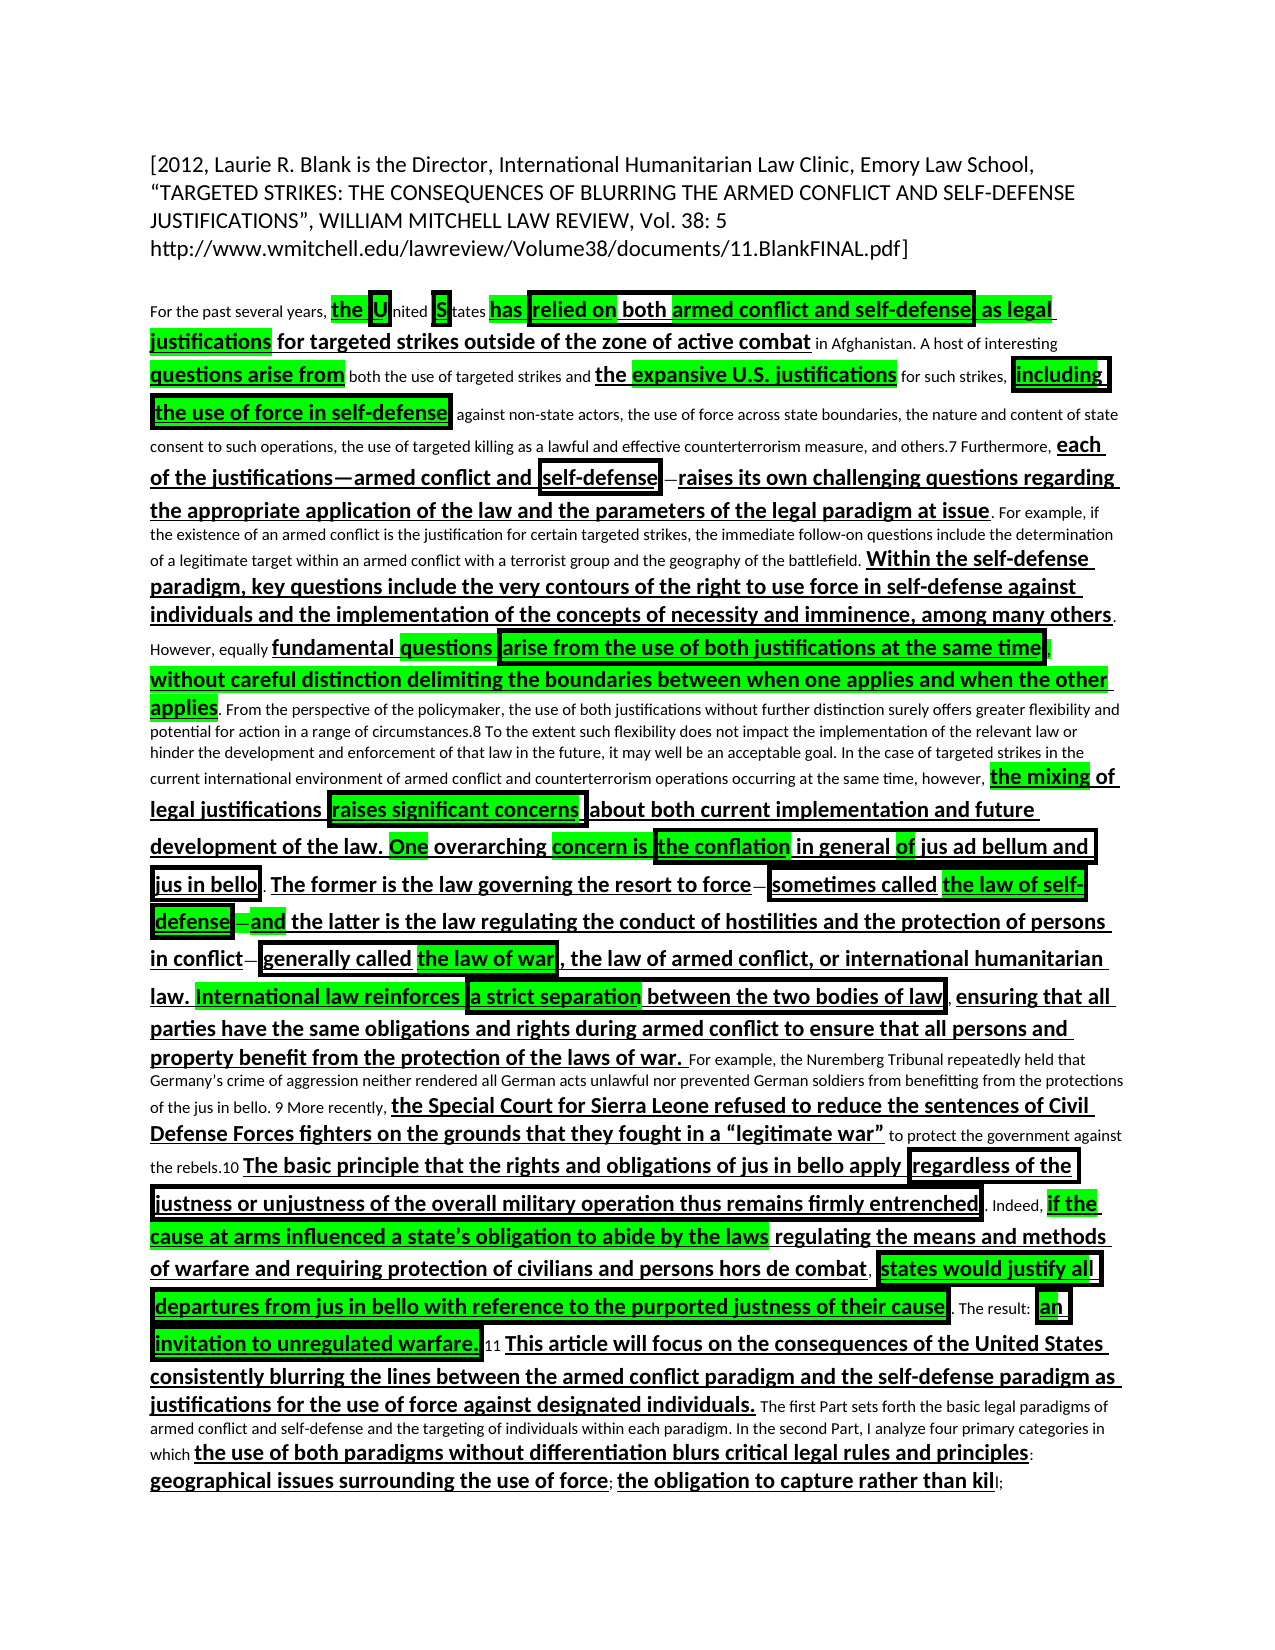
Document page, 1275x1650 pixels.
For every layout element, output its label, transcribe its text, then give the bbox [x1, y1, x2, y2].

text [2012, Laurie R. Blank is the Director, International Humanitarian Law Clinic, Emory Law School, “TARGETED STRIKES: THE CONSEQUENCES OF BLURRING THE ARMED CONFLICT AND SELF-DEFENSE JUSTIFICATIONS”, WILLIAM MITCHELL LAW REVIEW, Vol. 38: 5 http://www.wmitchell.edu/lawreview/Volume38/documents/11.BlankFINAL.pdf] [150, 150, 1125, 262]
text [150, 290, 1125, 1494]
